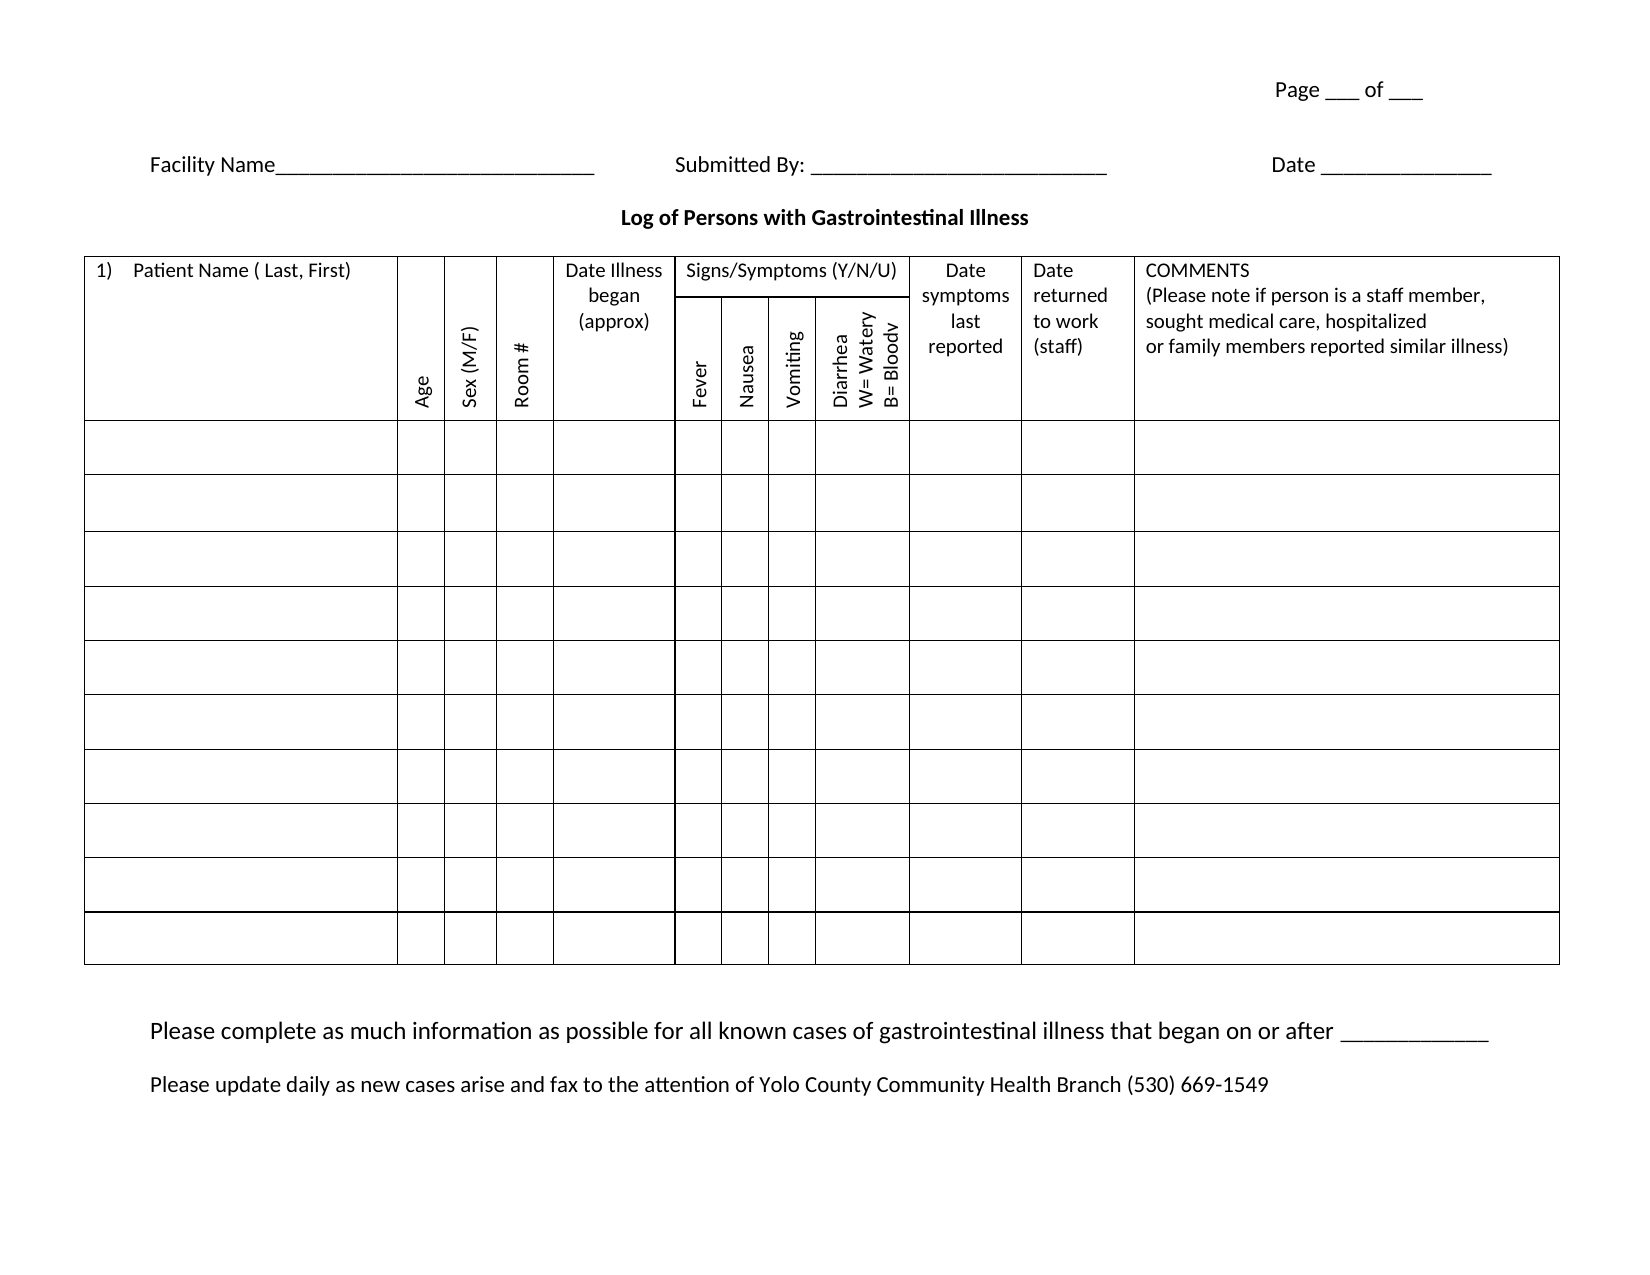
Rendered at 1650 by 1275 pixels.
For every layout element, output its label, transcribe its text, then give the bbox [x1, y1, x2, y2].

table_cell [497, 913, 553, 964]
table_cell [497, 587, 553, 640]
table_cell [722, 804, 768, 857]
table_cell [910, 913, 1021, 964]
table_cell [497, 858, 553, 911]
table_cell [1135, 421, 1559, 474]
table_header Signs/Symptoms (Y/N/U) [676, 257, 909, 296]
table_cell [816, 695, 909, 748]
table_cell [85, 475, 397, 531]
table_cell [676, 695, 721, 748]
table_cell [816, 532, 909, 586]
table_cell [554, 750, 674, 803]
table_cell [816, 641, 909, 694]
table_cell [769, 750, 815, 803]
text Log of Persons with Gastrointestinal Illness [150, 203, 1500, 231]
table_cell [554, 804, 674, 857]
table_cell [85, 804, 397, 857]
table_cell [398, 475, 444, 531]
table_cell [554, 587, 674, 640]
table_cell [769, 858, 815, 911]
table_cell [398, 858, 444, 911]
table_cell [1135, 475, 1559, 531]
table_cell [554, 695, 674, 748]
table_cell [910, 858, 1021, 911]
table_cell Nausea [722, 298, 768, 420]
table_cell [85, 913, 397, 964]
table_cell [1022, 858, 1134, 911]
table_cell [676, 750, 721, 803]
table_cell [398, 587, 444, 640]
table_cell [445, 641, 496, 694]
table_cell [1135, 750, 1559, 803]
table_cell [554, 532, 674, 586]
table_cell [1022, 695, 1134, 748]
table_cell [85, 421, 397, 474]
table_cell [85, 858, 397, 911]
table_cell [722, 913, 768, 964]
table_cell [1022, 804, 1134, 857]
table_cell [676, 532, 721, 586]
table_cell [816, 750, 909, 803]
table_cell [1135, 532, 1559, 586]
table_cell [676, 641, 721, 694]
table_cell [445, 858, 496, 911]
table_cell [1022, 641, 1134, 694]
table_cell [445, 421, 496, 474]
table_cell [1022, 913, 1134, 964]
table_cell [398, 913, 444, 964]
table_cell [816, 587, 909, 640]
table_cell [398, 695, 444, 748]
table_cell [445, 804, 496, 857]
table_cell [769, 532, 815, 586]
table_cell [769, 913, 815, 964]
table_cell [554, 858, 674, 911]
table_cell [554, 913, 674, 964]
table_cell [722, 641, 768, 694]
table_header Age [398, 257, 444, 420]
table_cell [676, 587, 721, 640]
table_cell [722, 750, 768, 803]
table_cell Fever [676, 298, 721, 420]
table_cell [722, 587, 768, 640]
table_cell [816, 421, 909, 474]
table_cell [910, 475, 1021, 531]
table_cell [554, 421, 674, 474]
table_header Date Illness began (approx) [554, 257, 674, 420]
table_cell [722, 532, 768, 586]
table_cell [398, 641, 444, 694]
table_cell [1022, 532, 1134, 586]
text Please complete as much information as possible for all known cases of gastrointestinal illness that began on or after _____________ [150, 1015, 1500, 1045]
table_cell [554, 641, 674, 694]
table_cell Vomiting [769, 298, 815, 420]
table_cell [676, 475, 721, 531]
table_cell [910, 421, 1021, 474]
table_cell [1135, 858, 1559, 911]
table_cell [497, 750, 553, 803]
table_header Sex (M/F) [445, 257, 496, 420]
table_header Room # [497, 257, 553, 420]
table_header Patient Name ( Last, First) [85, 257, 397, 420]
table_cell [769, 587, 815, 640]
table_cell [398, 532, 444, 586]
table_cell [398, 750, 444, 803]
table_cell [910, 750, 1021, 803]
table_cell [497, 804, 553, 857]
table_cell [445, 913, 496, 964]
table_header COMMENTS (Please note if person is a staff member, sought medical care, hospitalized or family members reported similar illness) [1135, 257, 1559, 420]
table_cell [85, 695, 397, 748]
table_cell [1135, 913, 1559, 964]
table_cell [769, 695, 815, 748]
table_cell [497, 641, 553, 694]
table_cell [676, 913, 721, 964]
table_cell [722, 858, 768, 911]
table_cell [445, 750, 496, 803]
table_header Date returned to work (staff) [1022, 257, 1134, 420]
table_cell [398, 804, 444, 857]
table_cell [769, 421, 815, 474]
table_cell [1135, 641, 1559, 694]
table_cell [85, 641, 397, 694]
table_cell [497, 421, 553, 474]
table_cell [445, 475, 496, 531]
table_cell [676, 421, 721, 474]
table_cell [1022, 475, 1134, 531]
table_cell [676, 804, 721, 857]
table_cell [722, 695, 768, 748]
table_cell [398, 421, 444, 474]
table_cell [85, 750, 397, 803]
table_cell [910, 587, 1021, 640]
table_cell [445, 587, 496, 640]
table_cell [554, 475, 674, 531]
table_cell [85, 532, 397, 586]
table_cell [816, 858, 909, 911]
table_cell [1135, 695, 1559, 748]
table_cell [769, 641, 815, 694]
table_cell [816, 804, 909, 857]
table_cell [1135, 804, 1559, 857]
table_cell [910, 532, 1021, 586]
text Please update daily as new cases arise and fax to the attention of Yolo County Community Health Branch (530) 669-1549 [150, 1071, 1500, 1099]
table_cell [85, 587, 397, 640]
table_cell [816, 913, 909, 964]
table_cell [1022, 750, 1134, 803]
table_cell [1022, 587, 1134, 640]
table_cell Diarrhea W= Watery B= Bloody [816, 298, 909, 420]
table_cell [497, 475, 553, 531]
table_cell [769, 475, 815, 531]
table_cell [769, 804, 815, 857]
table_cell [497, 532, 553, 586]
table_cell [1135, 587, 1559, 640]
table_cell [1022, 421, 1134, 474]
text Facility Name____________________________ Submitted By: __________________________ Date _______________ [150, 150, 1500, 178]
table_cell [445, 532, 496, 586]
table_cell [910, 641, 1021, 694]
table_cell [910, 804, 1021, 857]
table_header Date symptoms last reported [910, 257, 1021, 420]
table_cell [445, 695, 496, 748]
table_cell [722, 421, 768, 474]
table_cell [910, 695, 1021, 748]
table_cell [676, 858, 721, 911]
table_cell [816, 475, 909, 531]
table_cell [497, 695, 553, 748]
table_cell [722, 475, 768, 531]
